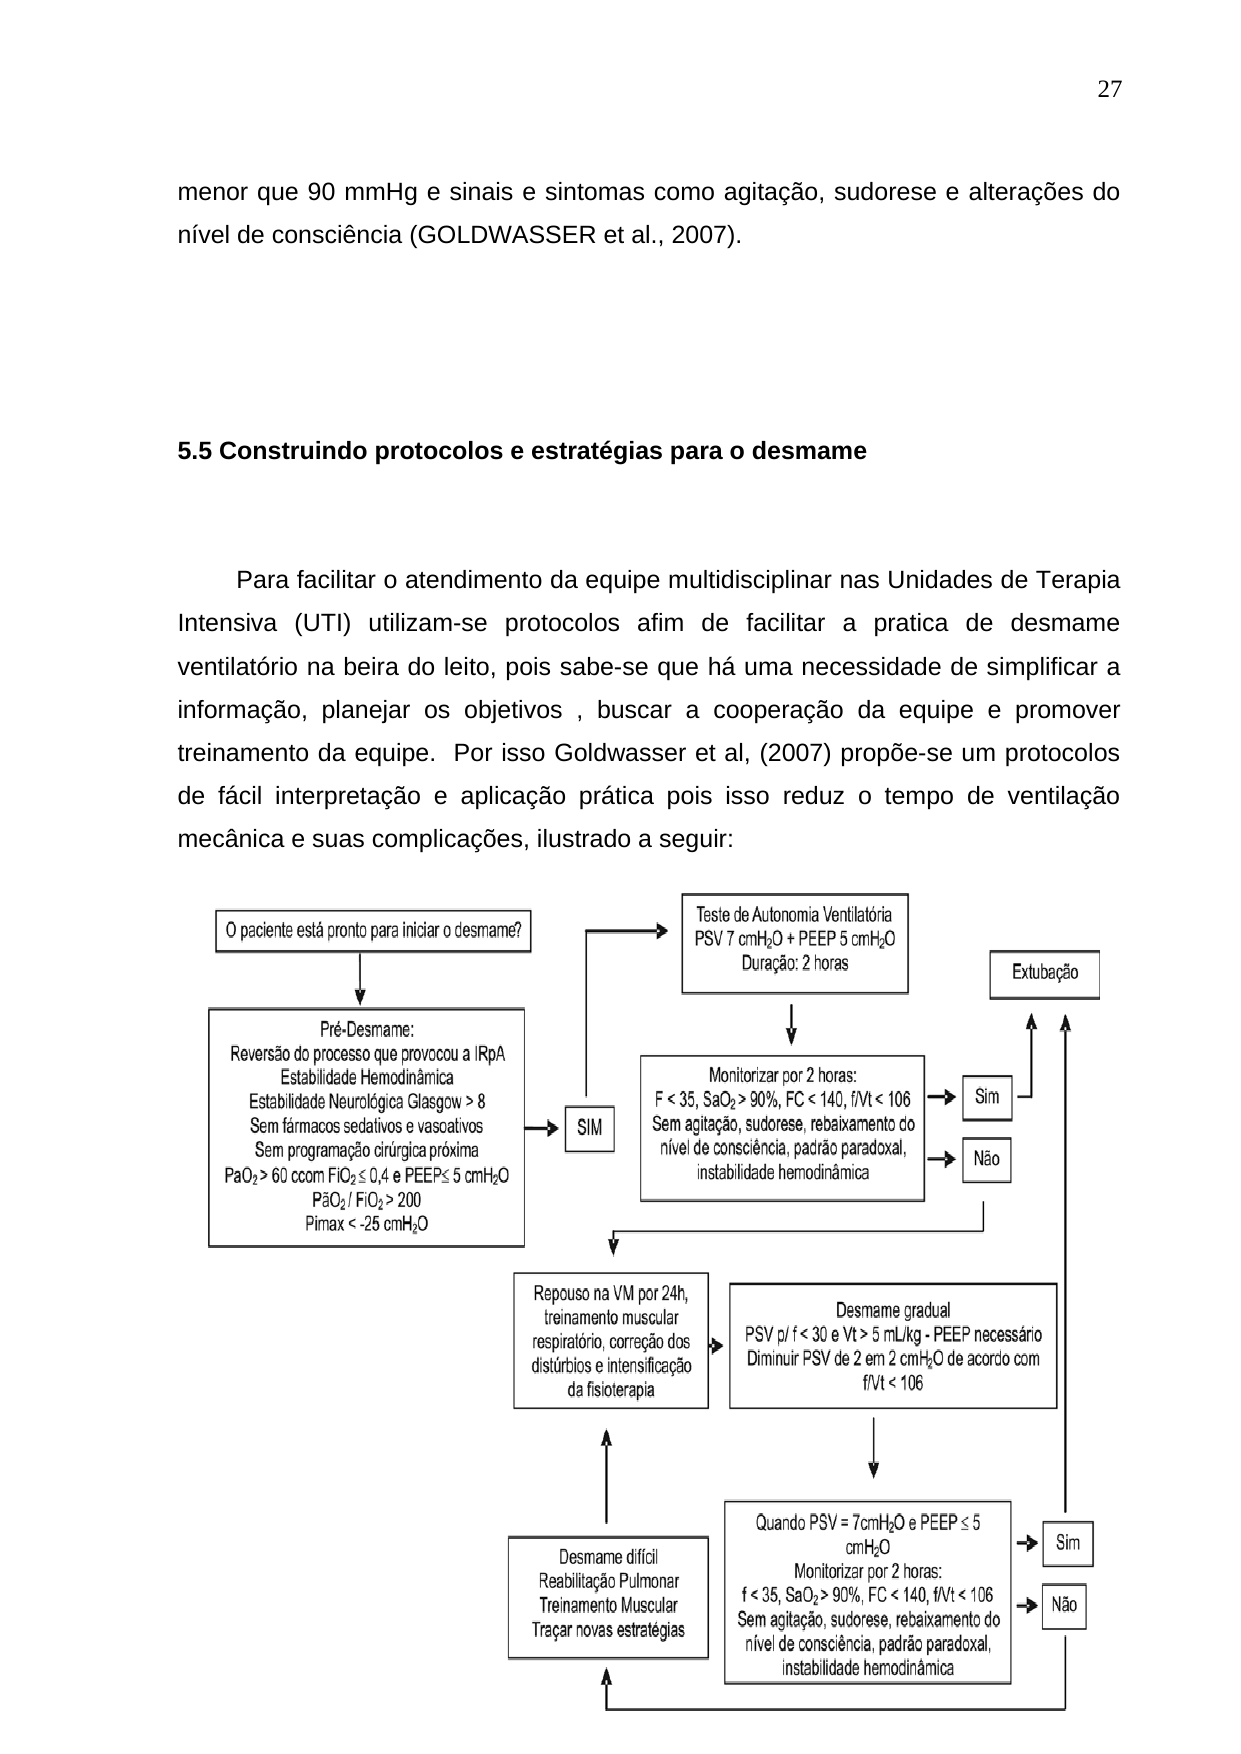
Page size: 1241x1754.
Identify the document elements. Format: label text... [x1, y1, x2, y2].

text Para facilitar o atendimento da equipe multidisciplinar nas Unidades de Terapia Intensiva (UTI) utilizam-se protocolos afim de facilitar a pratica de desmame ventilatório na beira do leito, pois sabe-se que há uma necessidade de simplificar a informação, planejar os objetivos , buscar a cooperação da equipe e promover treinamento da equipe. Por isso Goldwasser et al, (2007) propõe-se um protocolos de fácil interpretação e aplicação prática pois isso reduz o tempo de ventilação mecânica e suas complicações, ilustrado a seguir: [177, 565, 1122, 853]
text 5.5 Construindo protocolos e estratégias para o desmame [177, 436, 1122, 508]
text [177, 177, 1122, 249]
picture [207, 891, 1100, 1711]
